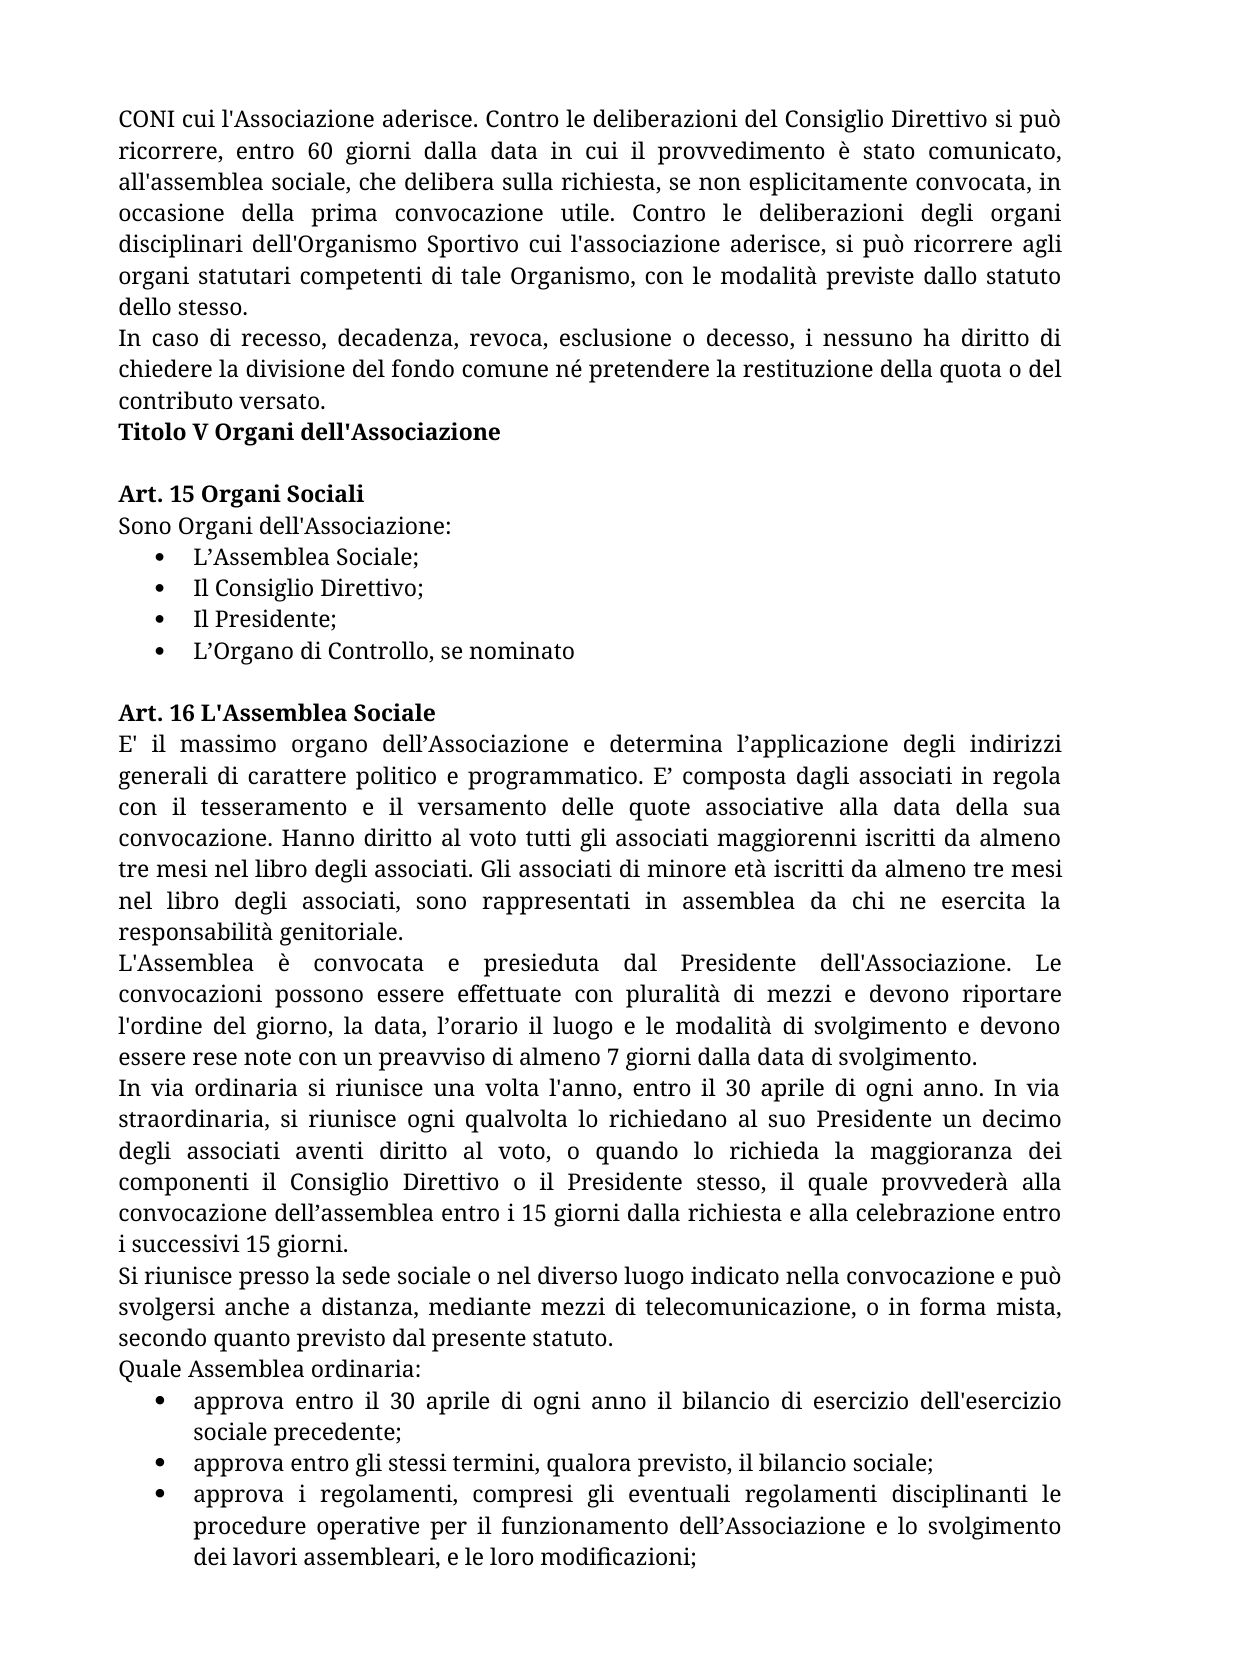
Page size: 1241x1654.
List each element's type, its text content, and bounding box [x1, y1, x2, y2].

list L’Assemblea Sociale; [156, 541, 1063, 572]
list Il Presidente; [156, 603, 1063, 635]
list L’Organo di Controllo, se nominato [156, 635, 1063, 666]
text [118, 103, 1063, 322]
list approva i regolamenti, compresi gli eventuali regolamenti disciplinanti le procedure operative per il funzionamento dell’Associazione e lo svolgimento dei lavori assembleari, e le loro modificazioni; [156, 1478, 1063, 1572]
text Quale Assemblea ordinaria: [118, 1353, 1063, 1385]
text In caso di recesso, decadenza, revoca, esclusione o decesso, i nessuno ha diritto di chiedere la divisione del fondo comune né pretendere la restituzione della quota o del contributo versato. [118, 322, 1063, 416]
list Il Consiglio Direttivo; [156, 572, 1063, 603]
text Art. 16 L'Assemblea Sociale [118, 697, 1063, 728]
text Sono Organi dell'Associazione: [118, 510, 1063, 541]
text Si riunisce presso la sede sociale o nel diverso luogo indicato nella convocazione e può svolgersi anche a distanza, mediante mezzi di telecomunicazione, o in forma mista, secondo quanto previsto dal presente statuto. [118, 1260, 1063, 1353]
text In via ordinaria si riunisce una volta l'anno, entro il 30 aprile di ogni anno. In via straordinaria, si riunisce ogni qualvolta lo richiedano al suo Presidente un decimo degli associati aventi diritto al voto, o quando lo richieda la maggioranza dei componenti il Consiglio Direttivo o il Presidente stesso, il quale provvederà alla convocazione dell’assemblea entro i 15 giorni dalla richiesta e alla celebrazione entro i successivi 15 giorni. [118, 1072, 1063, 1260]
text L'Assemblea è convocata e presieduta dal Presidente dell'Associazione. Le convocazioni possono essere effettuate con pluralità di mezzi e devono riportare l'ordine del giorno, la data, l’orario il luogo e le modalità di svolgimento e devono essere rese note con un preavviso di almeno 7 giorni dalla data di svolgimento. [118, 947, 1063, 1072]
text Titolo V Organi dell'Associazione [118, 416, 1063, 447]
text Art. 15 Organi Sociali [118, 478, 1063, 510]
text E' il massimo organo dell’Associazione e determina l’applicazione degli indirizzi generali di carattere politico e programmatico. E’ composta dagli associati in regola con il tesseramento e il versamento delle quote associative alla data della sua convocazione. Hanno diritto al voto tutti gli associati maggiorenni iscritti da almeno tre mesi nel libro degli associati. Gli associati di minore età iscritti da almeno tre mesi nel libro degli associati, sono rappresentati in assemblea da chi ne esercita la responsabilità genitoriale. [118, 728, 1063, 947]
list approva entro il 30 aprile di ogni anno il bilancio di esercizio dell'esercizio sociale precedente; [156, 1385, 1063, 1447]
list approva entro gli stessi termini, qualora previsto, il bilancio sociale; [156, 1447, 1063, 1478]
